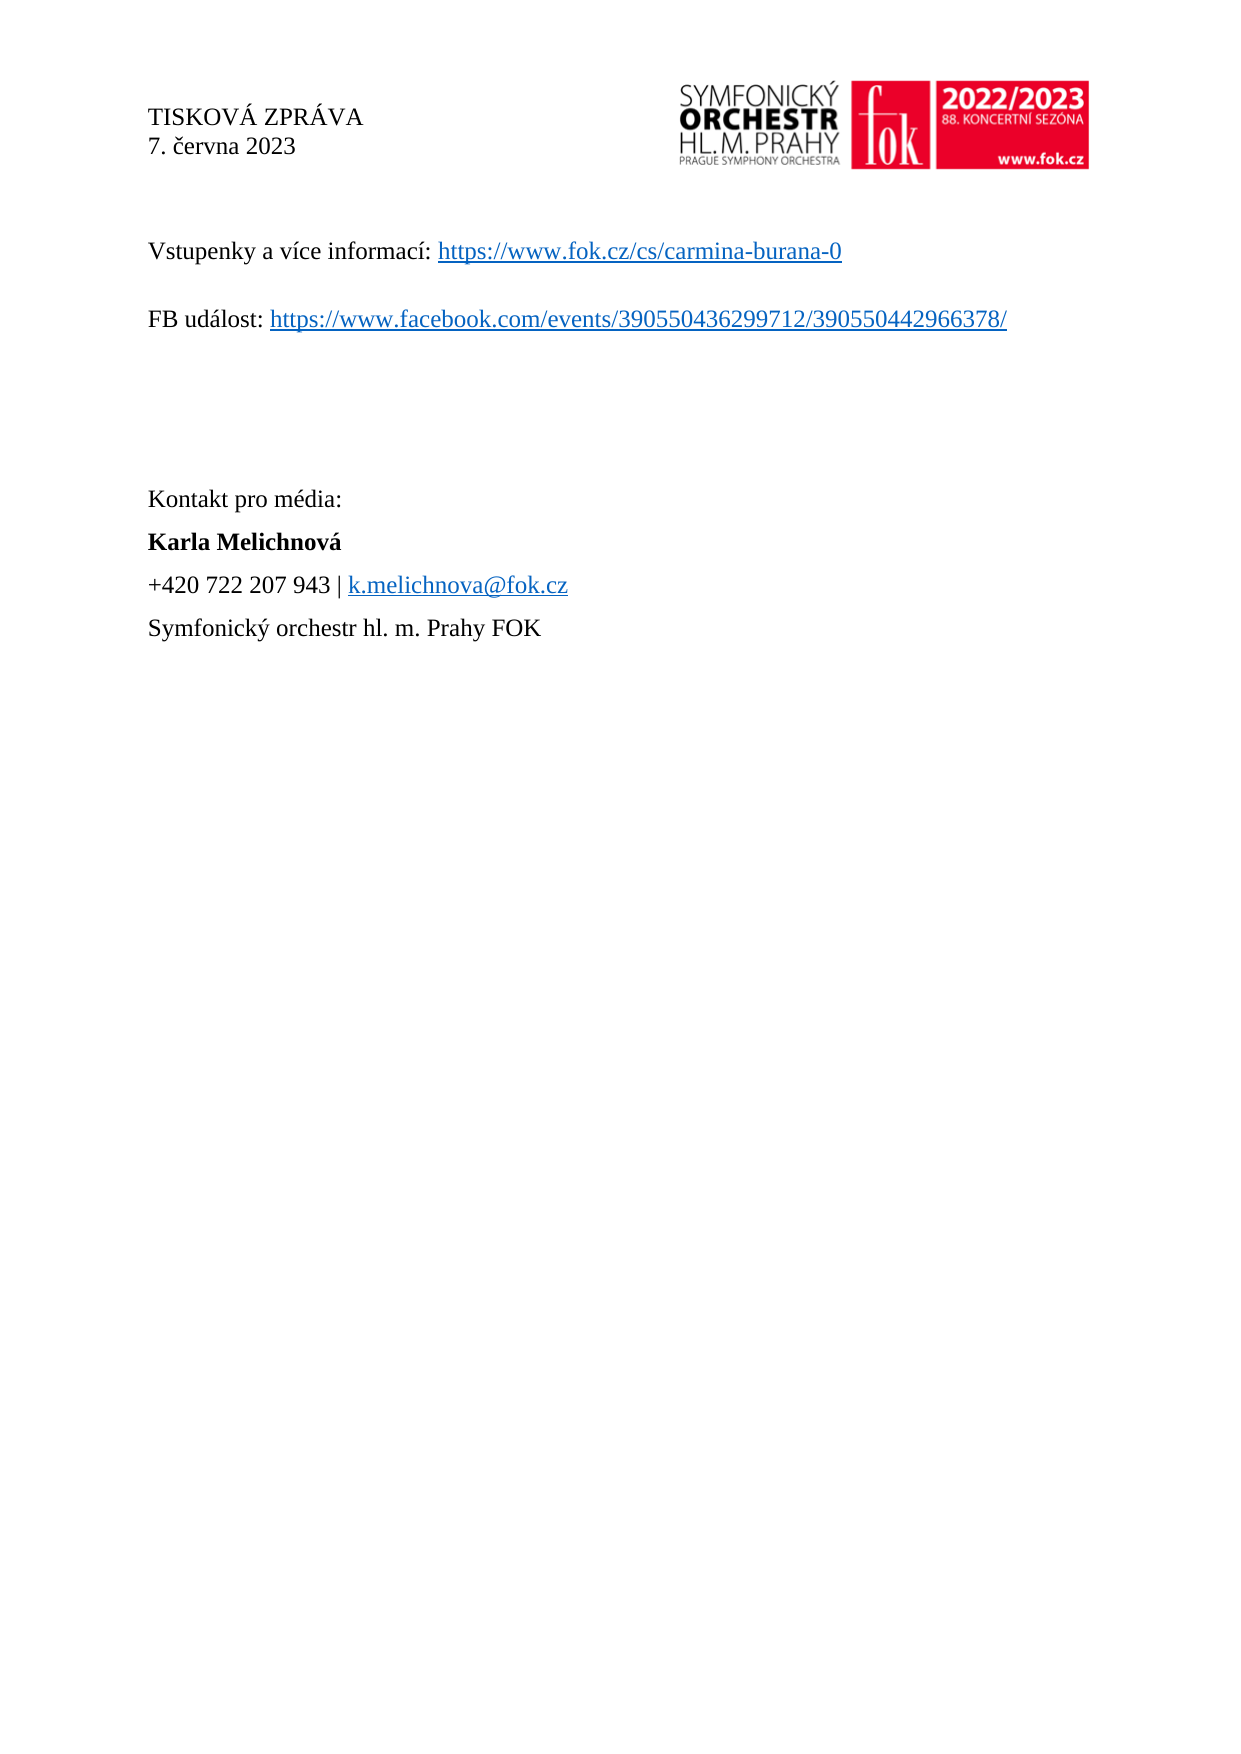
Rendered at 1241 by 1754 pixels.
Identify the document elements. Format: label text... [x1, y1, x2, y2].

text FB událost: https://www.facebook.com/events/390550436299712/390550442966378/ [148, 304, 1093, 376]
picture [676, 76, 1093, 174]
text Vstupenky a více informací: https://www.fok.cz/cs/carmina-burana-0 [148, 236, 1093, 265]
text Kontakt pro média: Karla Melichnová +420 722 207 943 | k.melichnova@fok.cz Symfonický orchestr hl. m. Prahy FOK [148, 484, 1093, 642]
